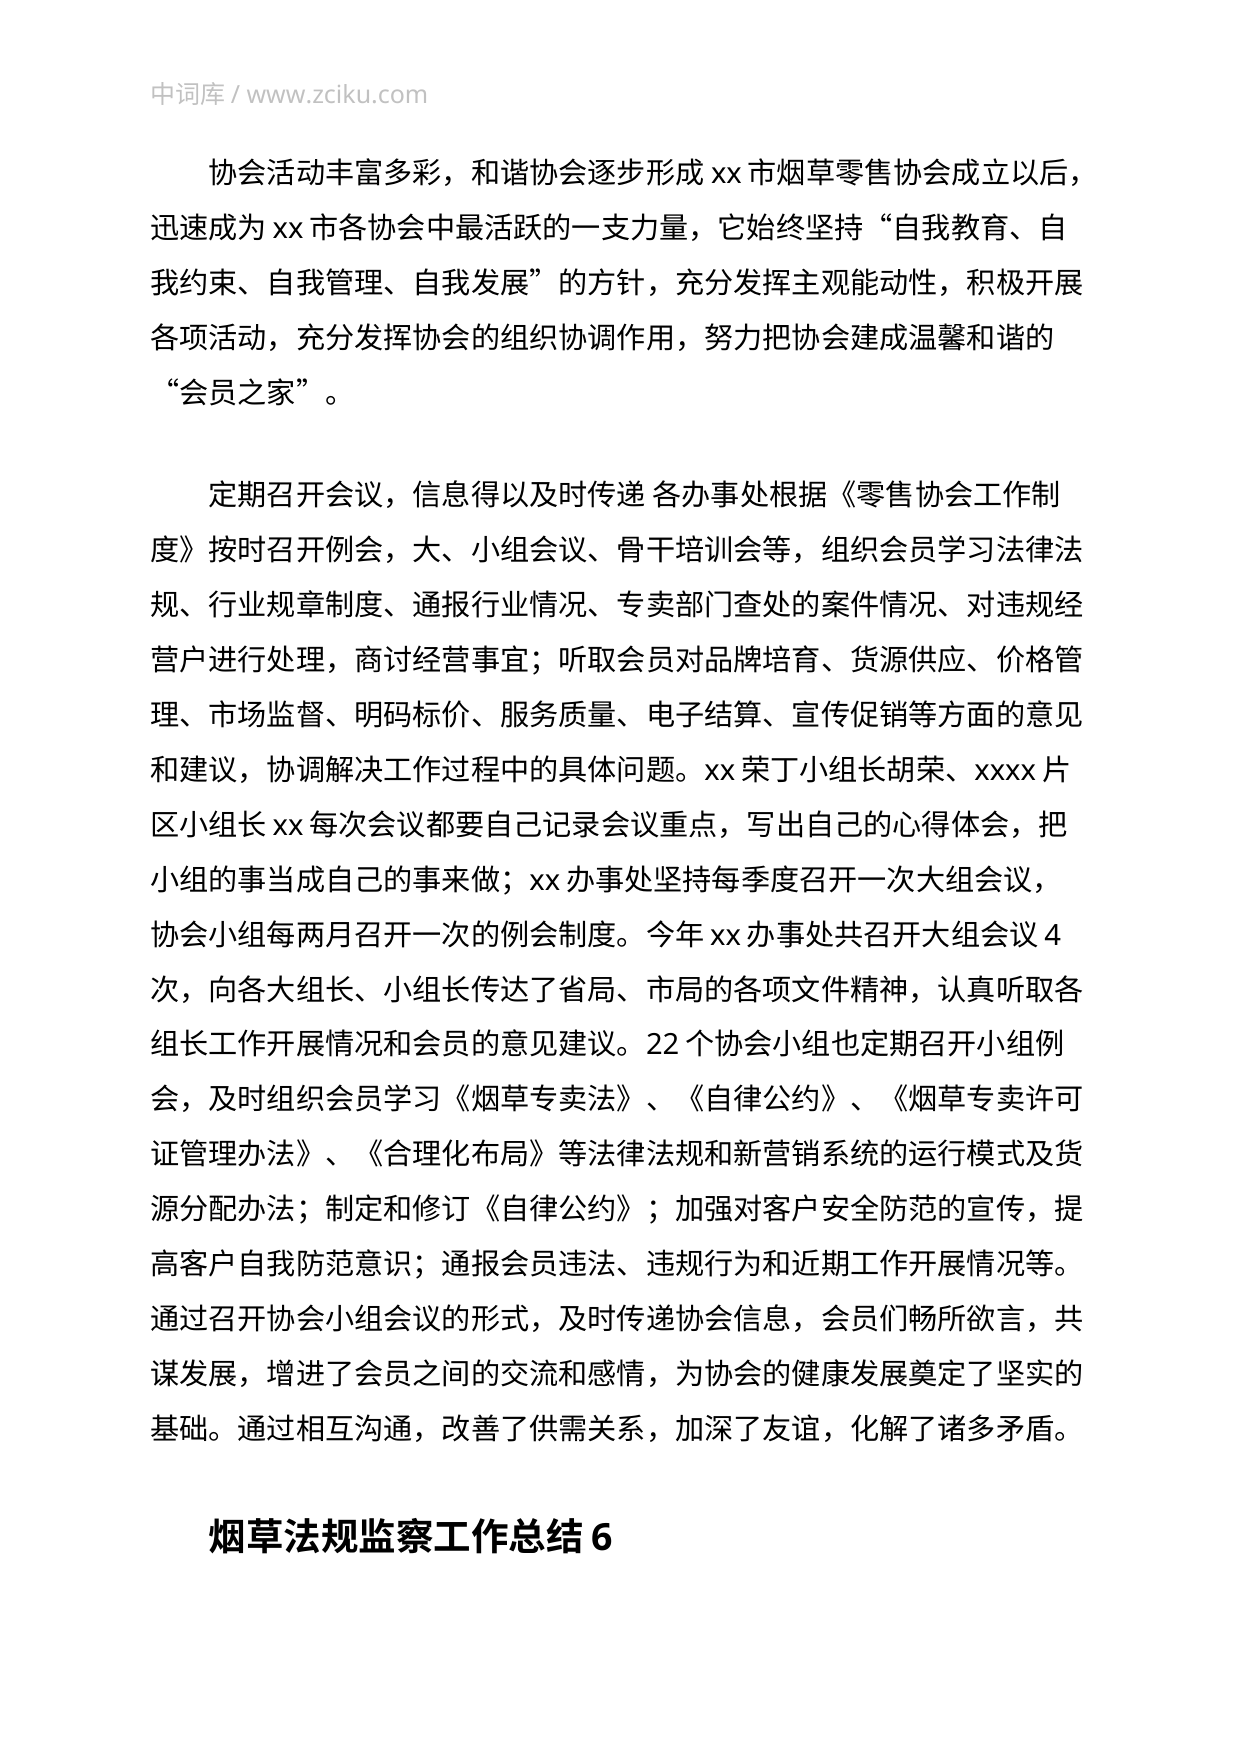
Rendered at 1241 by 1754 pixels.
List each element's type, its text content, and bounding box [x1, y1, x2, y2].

text 烟草法规监察工作总结6 [150, 1507, 1090, 1562]
text 定期召开会议，信息得以及时传递 各办事处根据《零售协会工作制度》按时召开例会，大、小组会议、骨干培训会等，组织会员学习法律法规、行业规章制度、通报行业情况、专卖部门查处的案件情况、对违规经营户进行处理，商讨经营事宜；听取会员对品牌培育、货源供应、价格管理、市场监督、明码标价、服务质量、电子结算、宣传促销等方面的意见和建议，协调解决工作过程中的具体问题。xx荣丁小组长胡荣、xxxx片区小组长xx每次会议都要自己记录会议重点，写出自己的心得体会，把小组的事当成自己的事来做；xx办事处坚持每季度召开一次大组会议，协会小组每两月召开一次的例会制度。今年xx办事处共召开大组会议4次，向各大组长、小组长传达了省局、市局的各项文件精神，认真听取各组长工作开展情况和会员的意见建议。22个协会小组也定期召开小组例会，及时组织会员学习《烟草专卖法》、《自律公约》、《烟草专卖许可证管理办法》、《合理化布局》等法律法规和新营销系统的运行模式及货源分配办法；制定和修订《自律公约》；加强对客户安全防范的宣传，提高客户自我防范意识；通报会员违法、违规行为和近期工作开展情况等。通过召开协会小组会议的形式，及时传递协会信息，会员们畅所欲言，共谋发展，增进了会员之间的交流和感情，为协会的健康发展奠定了坚实的基础。通过相互沟通，改善了供需关系，加深了友谊，化解了诸多矛盾。 [150, 472, 1090, 1448]
text 协会活动丰富多彩，和谐协会逐步形成 xx市烟草零售协会成立以后，迅速成为xx市各协会中最活跃的一支力量，它始终坚持“自我教育、自我约束、自我管理、自我发展”的方针，充分发挥主观能动性，积极开展各项活动，充分发挥协会的组织协调作用，努力把协会建成温馨和谐的“会员之家”。 [150, 150, 1090, 412]
